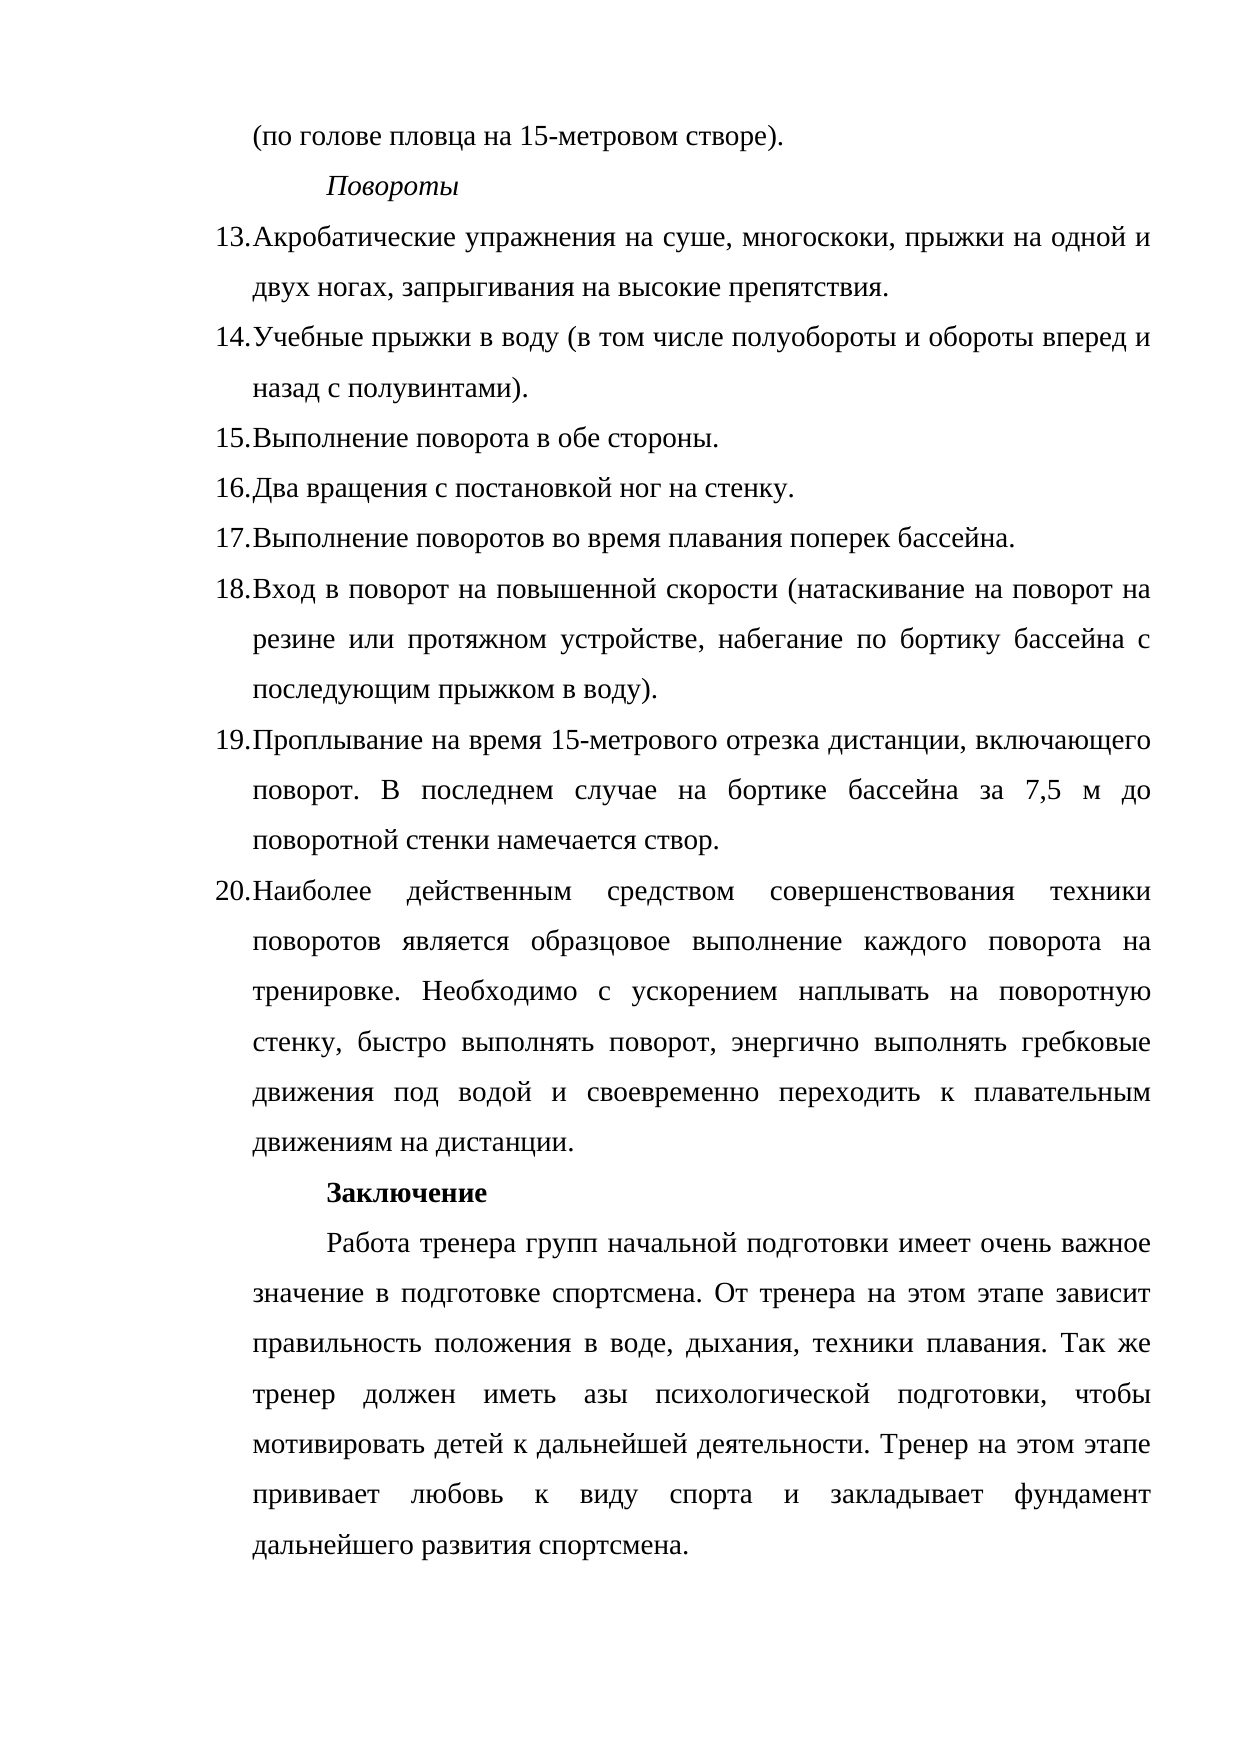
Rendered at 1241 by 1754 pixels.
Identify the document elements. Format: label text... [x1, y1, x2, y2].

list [215, 118, 1152, 152]
list Наиболее действенным средством совершенствования техники поворотов является образцовое выполнение каждого поворота на тренировке. Необходимо с ускорением наплывать на поворотную стенку, быстро выполнять поворот, энергично выполнять гребковые движения под водой и своевременно переходить к плавательным движениям на дистанции. [215, 873, 1152, 1158]
list Акробатические упражнения на суше, многоскоки, прыжки на одной и двух ногах, запрыгивания на высокие препятствия. [215, 219, 1152, 303]
list Выполнение поворотов во время плавания поперек бассейна. [215, 521, 1152, 554]
list Заключение [252, 1175, 1152, 1208]
list Работа тренера групп начальной подготовки имеет очень важное значение в подготовке спортсмена. От тренера на этом этапе зависит правильность положения в воде, дыхания, техники плавания. Так же тренер должен иметь азы психологической подготовки, чтобы мотивировать детей к дальнейшей деятельности. Тренер на этом этапе прививает любовь к виду спорта и закладывает фундамент дальнейшего развития спортсмена. [252, 1225, 1152, 1560]
list Выполнение поворота в обе стороны. [215, 420, 1152, 453]
list Учебные прыжки в воду (в том числе полуобороты и обороты вперед и назад с полувинтами). [215, 319, 1152, 403]
list Вход в поворот на повышенной скорости (натаскивание на поворот на резине или протяжном устройстве, набегание по бортику бассейна с последующим прыжком в воду). [215, 571, 1152, 705]
list Повороты [252, 168, 1152, 202]
list Проплывание на время 15-метрового отрезка дистанции, включающего поворот. В последнем случае на бортике бассейна за 7,5 м до поворотной стенки намечается створ. [215, 722, 1152, 856]
list Два вращения с постановкой ног на стенку. [215, 470, 1152, 504]
